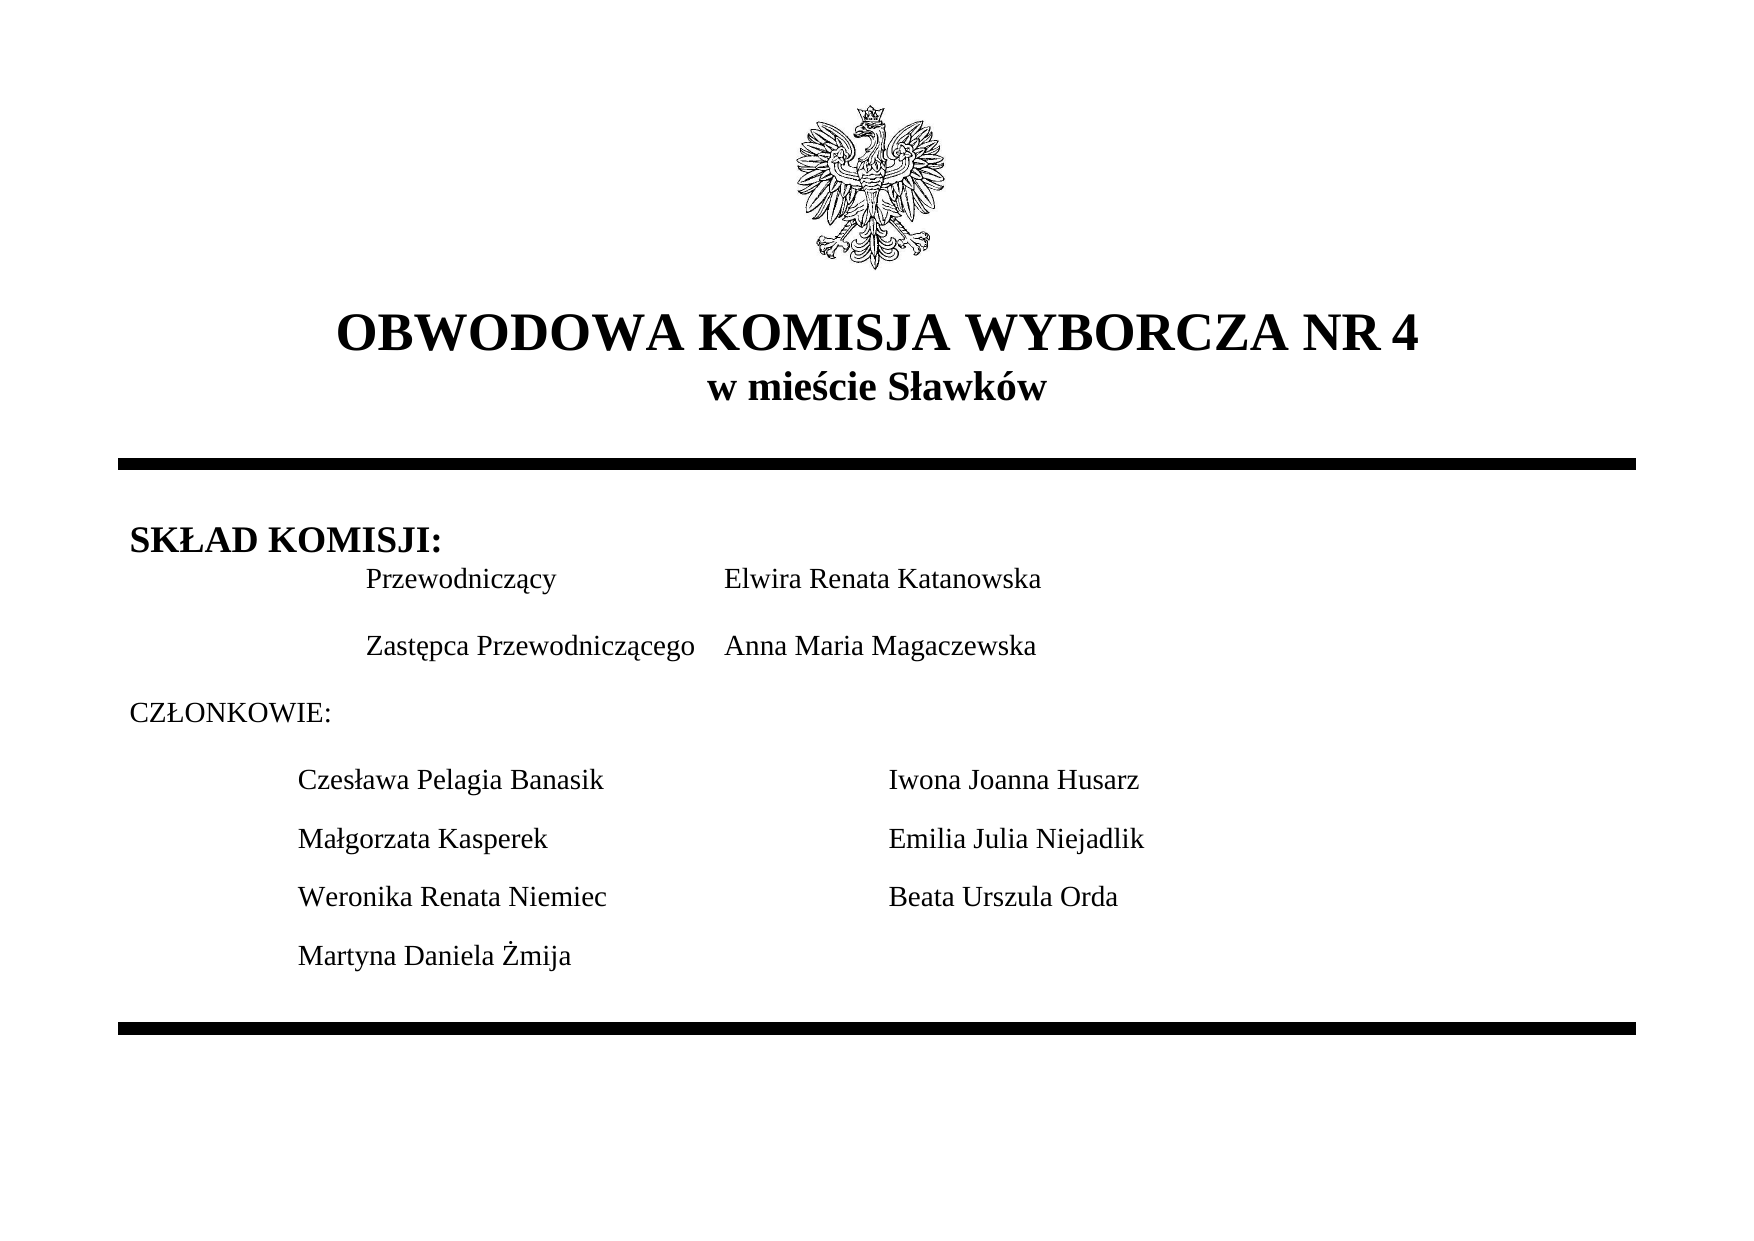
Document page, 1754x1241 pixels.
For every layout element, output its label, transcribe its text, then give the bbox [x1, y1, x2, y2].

text OBWODOWA KOMISJA WYBORCZA NR 4 [118, 299, 1636, 362]
picture [781, 87, 974, 271]
table_header SKŁAD KOMISJI: Przewodniczący Elwira Renata Katanowska Zastępca Przewodniczącego Anna Maria Magaczewska CZŁONKOWIE: [118, 470, 1636, 1022]
text w mieście Sławków [118, 362, 1636, 409]
